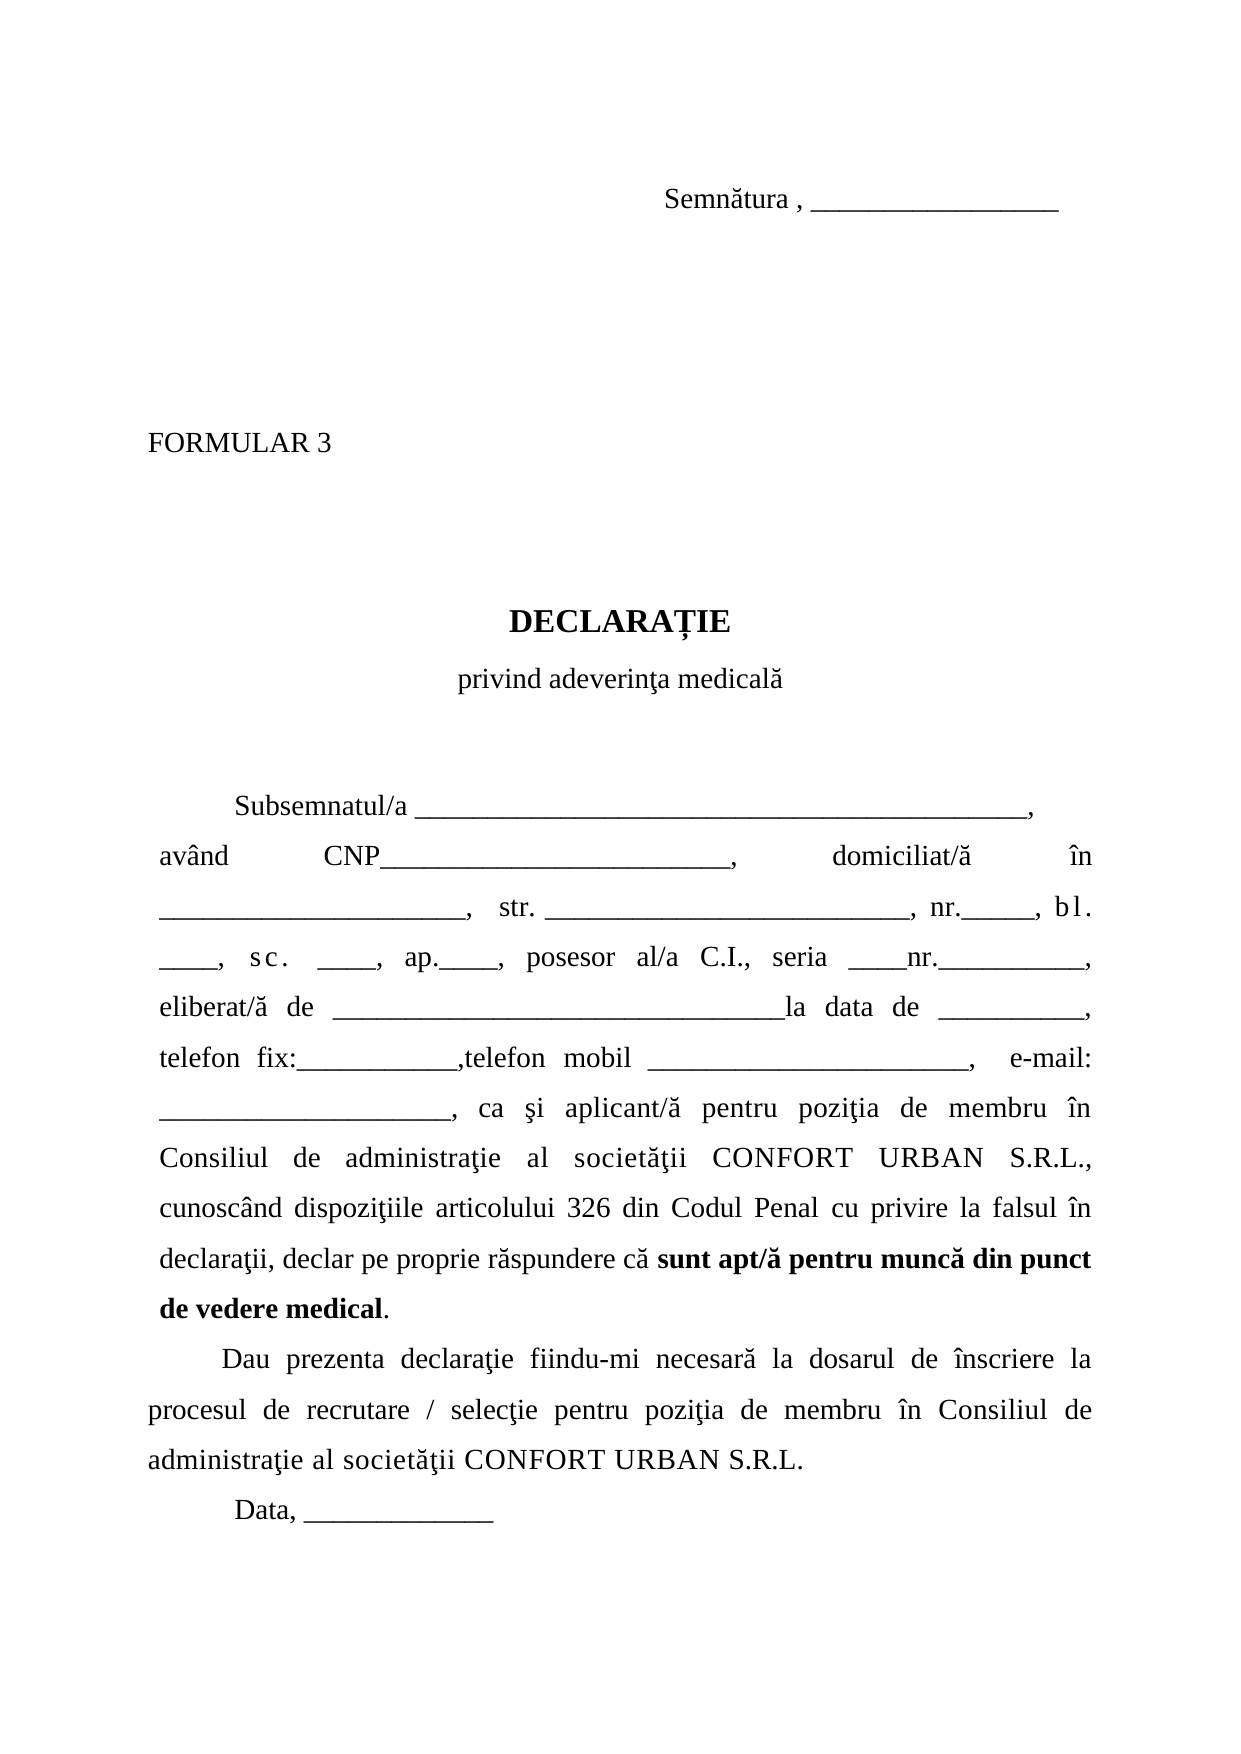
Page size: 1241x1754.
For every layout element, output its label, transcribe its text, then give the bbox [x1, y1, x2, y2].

text Subsemnatul/a __________________________________________, având CNP________________________, domiciliat/ă în _____________________, str. _________________________, nr._____, bl. ____, sc. ____, ap.____, posesor al/a C.I., seria ____nr.__________, eliberat/ă de _______________________________la data de __________, telefon fix:___________,telefon mobil ______________________, e-mail: ____________________, ca şi aplicant/ă pentru poziţia de membru în Consiliul de administraţie al societăţii CONFORT URBAN S.R.L., cunoscând dispoziţiile articolului 326 din Codul Penal cu privire la falsul în declaraţii, declar pe proprie răspundere că sunt apt/ă pentru muncă din punct de vedere medical. [159, 788, 1092, 1325]
text Data, _____________ [159, 1492, 1085, 1526]
text DECLARAȚIE [148, 601, 1093, 640]
text Dau prezenta declaraţie fiindu-mi necesară la dosarul de înscriere la procesul de recrutare / selecţie pentru poziţia de membru în Consiliul de administraţie al societăţii CONFORT URBAN S.R.L. [148, 1342, 1093, 1476]
text FORMULAR 3 [148, 429, 1093, 457]
text privind adeverinţa medicală [148, 660, 1093, 694]
text Semnătura , _________________ [159, 181, 1085, 215]
